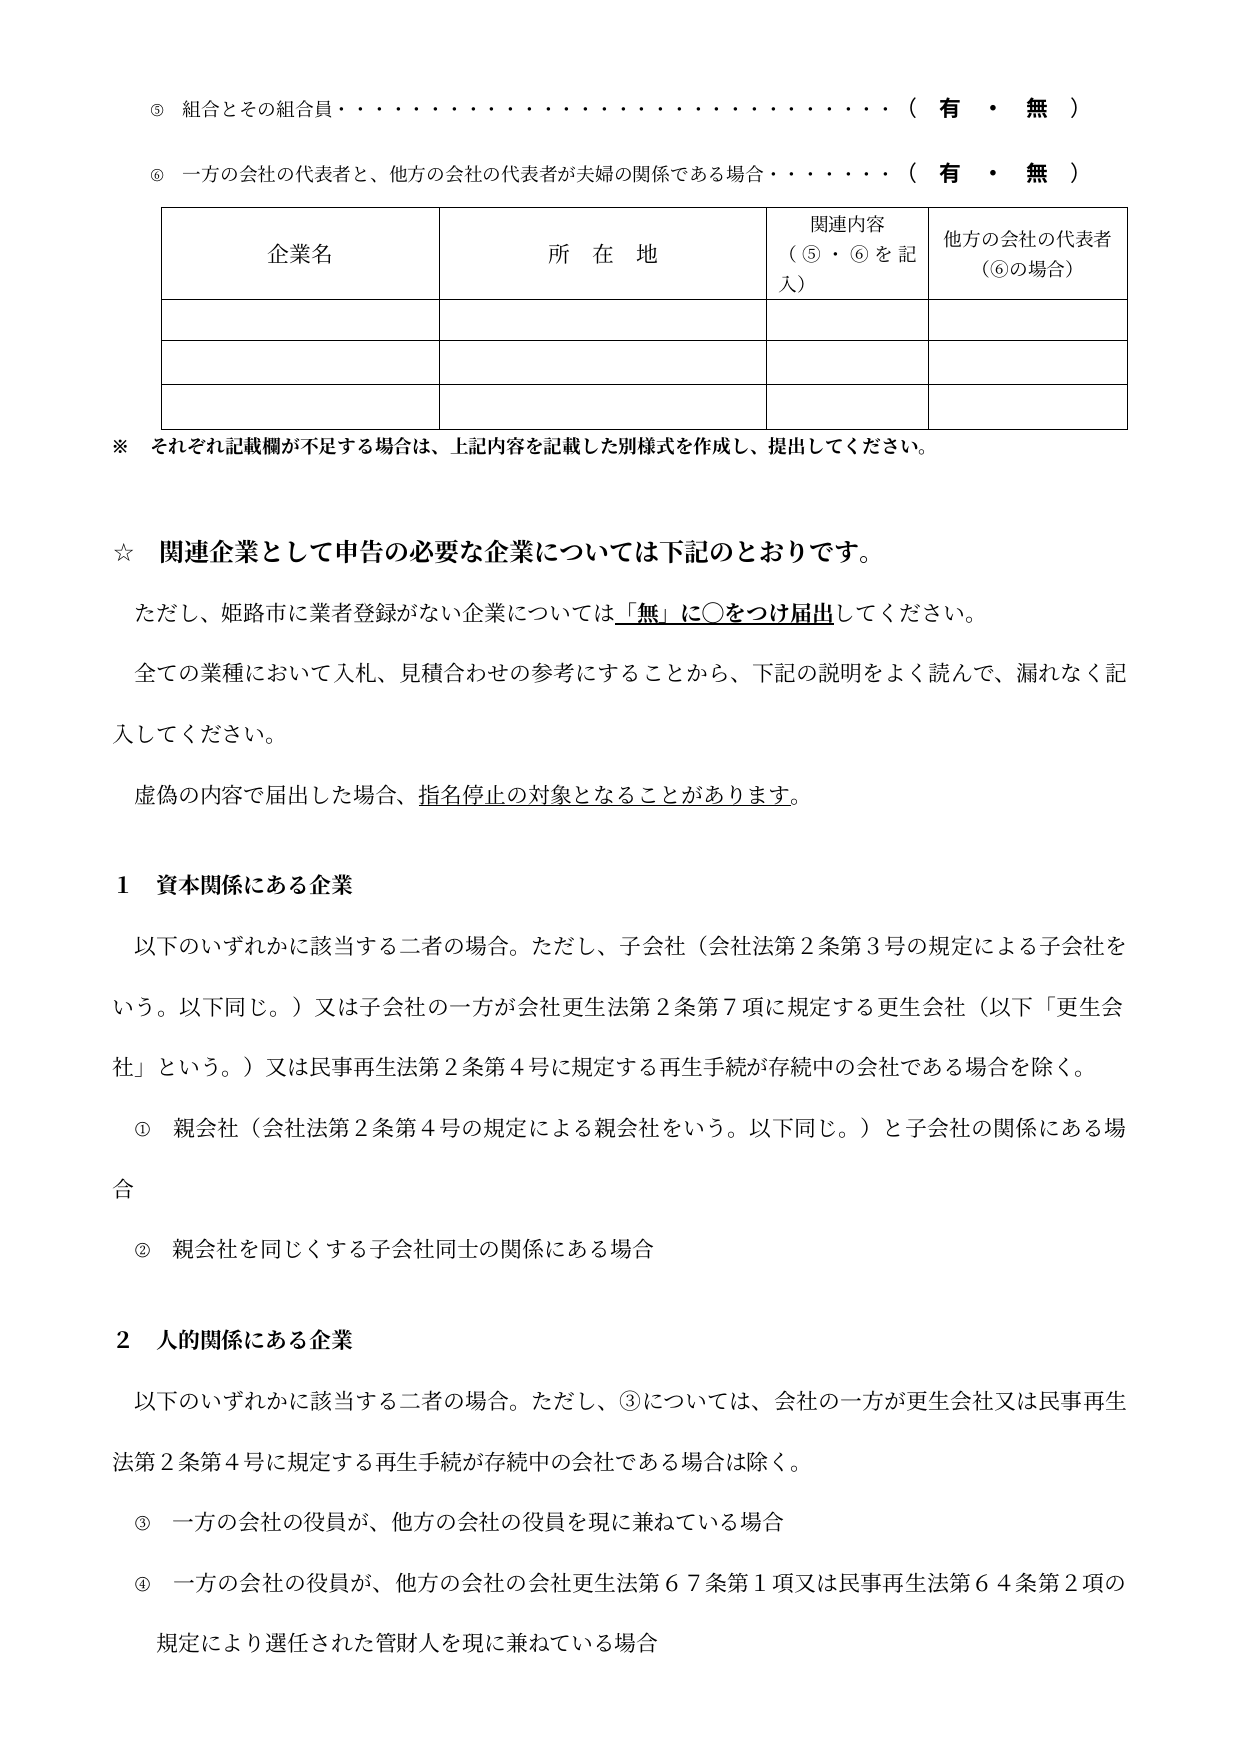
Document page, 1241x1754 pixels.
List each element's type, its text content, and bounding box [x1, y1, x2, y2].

text ⑤ 組合とその組合員・・・・・・・・・・・・・・・・・・・・・・・・・・・・・・（ 有 ・ 無 ） [112, 76, 1128, 137]
text ☆ 関連企業として申告の必要な企業については下記のとおりです。 [112, 521, 1128, 581]
table_cell [929, 385, 1127, 429]
table_cell [162, 300, 439, 340]
text 以下のいずれかに該当する二者の場合。ただし、子会社（会社法第２条第３号の規定による子会社をいう。以下同じ。）又は子会社の一方が会社更生法第２条第７項に規定する更生会社（以下「更生会社」という。）又は民事再生法第２条第４号に規定する再生手続が存続中の会社である場合を除く。 [112, 915, 1128, 1097]
table_header 関連内容 （⑤・⑥を記入） [767, 208, 928, 299]
text ２ 人的関係にある企業 [112, 1309, 1128, 1369]
text ③ 一方の会社の役員が、他方の会社の役員を現に兼ねている場合 [112, 1491, 1128, 1551]
table_cell [767, 385, 928, 429]
table_cell [929, 300, 1127, 340]
text ただし、姫路市に業者登録がない企業については「無」に◯をつけ届出してください。 [112, 581, 1128, 642]
table_cell [767, 341, 928, 384]
text ① 親会社（会社法第２条第４号の規定による親会社をいう。以下同じ。）と子会社の関係にある場合 [112, 1097, 1128, 1218]
table_cell [440, 341, 766, 384]
text 全ての業種において入札、見積合わせの参考にすることから、下記の説明をよく読んで、漏れなく記入してください。 [112, 642, 1128, 763]
table_cell [440, 300, 766, 340]
table_cell [162, 385, 439, 429]
text １ 資本関係にある企業 [112, 854, 1128, 915]
table_cell [162, 341, 439, 384]
table_header 他方の会社の代表者 （⑥の場合） [929, 208, 1127, 299]
text ④ 一方の会社の役員が、他方の会社の会社更生法第６７条第１項又は民事再生法第６４条第２項の規定により選任された管財人を現に兼ねている場合 [134, 1551, 1128, 1673]
list それぞれ記載欄が不足する場合は、上記内容を記載した別様式を作成し、提出してください。 [112, 430, 1128, 460]
table_cell [929, 341, 1127, 384]
table_header 企業名 [162, 208, 439, 299]
table_cell [767, 300, 928, 340]
text ⑥ 一方の会社の代表者と、他方の会社の代表者が夫婦の関係である場合・・・・・・・（ 有 ・ 無 ） [112, 142, 1128, 202]
text 以下のいずれかに該当する二者の場合。ただし、③については、会社の一方が更生会社又は民事再生法第２条第４号に規定する再生手続が存続中の会社である場合は除く。 [112, 1369, 1128, 1491]
text ② 親会社を同じくする子会社同士の関係にある場合 [112, 1218, 1128, 1278]
text 虚偽の内容で届出した場合、指名停止の対象となることがあります。 [112, 763, 1128, 824]
table_cell [440, 385, 766, 429]
table_header 所 在 地 [440, 208, 766, 299]
